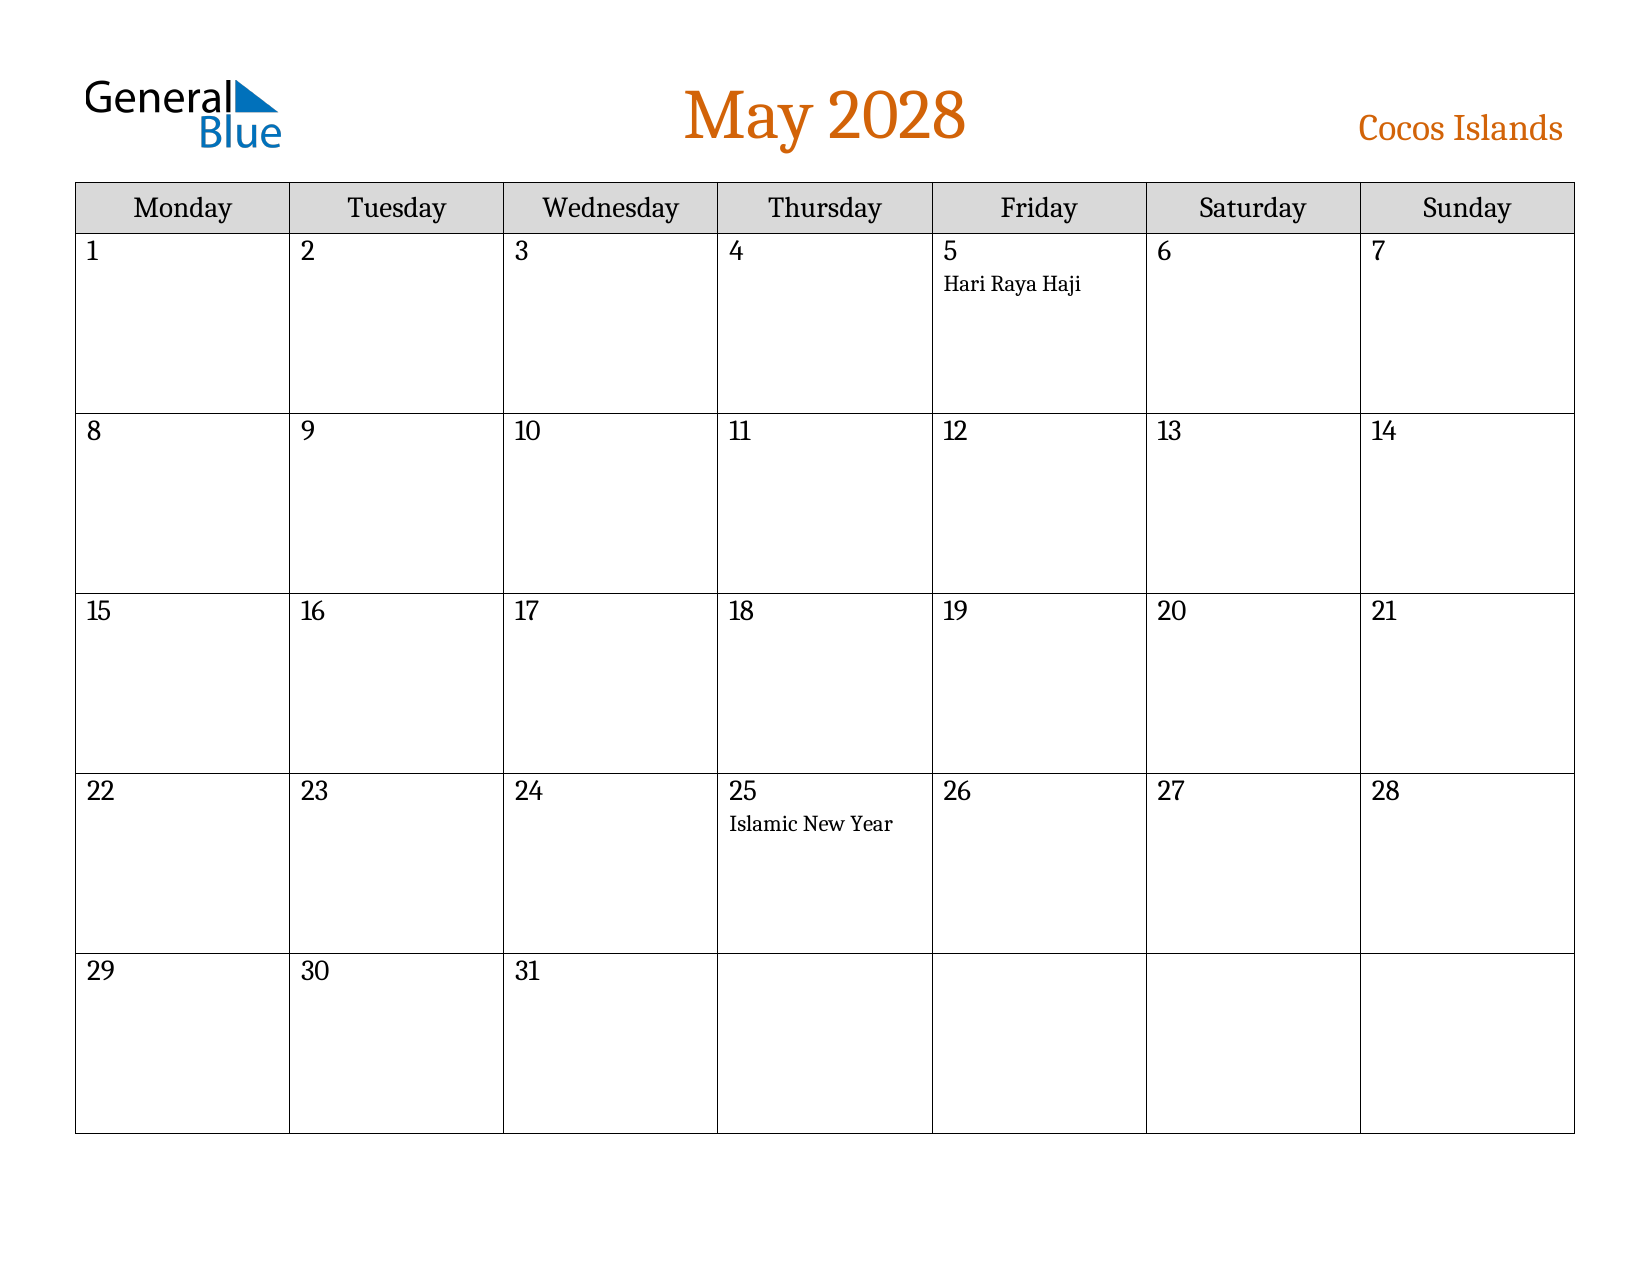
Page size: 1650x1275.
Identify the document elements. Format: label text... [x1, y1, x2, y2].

table_cell [76, 270, 289, 413]
table_cell Wednesday [504, 183, 717, 233]
table_cell [1147, 630, 1360, 773]
table_cell 22 [76, 774, 289, 810]
table_cell [933, 450, 1146, 593]
table_cell 28 [1361, 774, 1574, 810]
table_cell 14 [1361, 414, 1574, 450]
table_cell 9 [290, 414, 503, 450]
table_cell [290, 810, 503, 953]
table_cell 26 [933, 774, 1146, 810]
table_cell 18 [718, 594, 932, 630]
table_cell [290, 450, 503, 593]
table_cell [1361, 630, 1574, 773]
table_cell Thursday [718, 183, 932, 233]
table_cell 21 [1361, 594, 1574, 630]
table_cell 4 [718, 234, 932, 270]
table_cell [1361, 810, 1574, 953]
table_cell [933, 630, 1146, 773]
table_cell [504, 270, 717, 413]
table_cell 15 [76, 594, 289, 630]
table_cell [1361, 270, 1574, 413]
table_cell [1147, 450, 1360, 593]
table_cell [504, 810, 717, 953]
table_cell 13 [1147, 414, 1360, 450]
table_cell [933, 990, 1146, 1133]
table_cell 17 [504, 594, 717, 630]
table_cell [718, 450, 932, 593]
table_cell [504, 630, 717, 773]
table_cell 24 [504, 774, 717, 810]
table_cell Islamic New Year [718, 810, 932, 953]
table_cell 7 [1361, 234, 1574, 270]
table_cell 1 [76, 234, 289, 270]
table_cell [76, 450, 289, 593]
table_cell 31 [504, 954, 717, 990]
table_header Cocos Islands [1146, 75, 1574, 182]
table_cell 27 [1147, 774, 1360, 810]
table_cell [290, 630, 503, 773]
picture [86, 80, 281, 148]
table_cell Monday [76, 183, 289, 233]
table_cell [504, 990, 717, 1133]
table_cell [1147, 810, 1360, 953]
table_cell Hari Raya Haji [933, 270, 1146, 413]
table_cell 3 [504, 234, 717, 270]
table_cell [76, 630, 289, 773]
table_cell 12 [933, 414, 1146, 450]
table_cell [76, 810, 289, 953]
table_cell 5 [933, 234, 1146, 270]
table_cell 30 [290, 954, 503, 990]
table_cell [290, 270, 503, 413]
table_cell [933, 954, 1146, 990]
table_cell 11 [718, 414, 932, 450]
table_cell [290, 990, 503, 1133]
table_cell [504, 450, 717, 593]
table_cell 29 [76, 954, 289, 990]
table_cell 16 [290, 594, 503, 630]
table_cell 6 [1147, 234, 1360, 270]
table_cell 20 [1147, 594, 1360, 630]
table_cell [1147, 270, 1360, 413]
table_cell Tuesday [290, 183, 503, 233]
table_cell [718, 630, 932, 773]
table_cell [718, 990, 932, 1133]
table_header May 2028 [504, 75, 1146, 182]
table_cell [1147, 990, 1360, 1133]
table_cell 2 [290, 234, 503, 270]
table_cell 23 [290, 774, 503, 810]
table_cell [718, 954, 932, 990]
table_cell 8 [76, 414, 289, 450]
table_cell [718, 270, 932, 413]
table_cell [76, 990, 289, 1133]
table_header [76, 75, 503, 182]
table_cell 10 [504, 414, 717, 450]
table_cell Sunday [1361, 183, 1574, 233]
table_cell 25 [718, 774, 932, 810]
table_cell [933, 810, 1146, 953]
table_cell Saturday [1147, 183, 1360, 233]
table_cell [1361, 990, 1574, 1133]
table_cell 19 [933, 594, 1146, 630]
table_cell [1147, 954, 1360, 990]
table_cell [1361, 450, 1574, 593]
table_cell Friday [933, 183, 1146, 233]
table_cell [1361, 954, 1574, 990]
